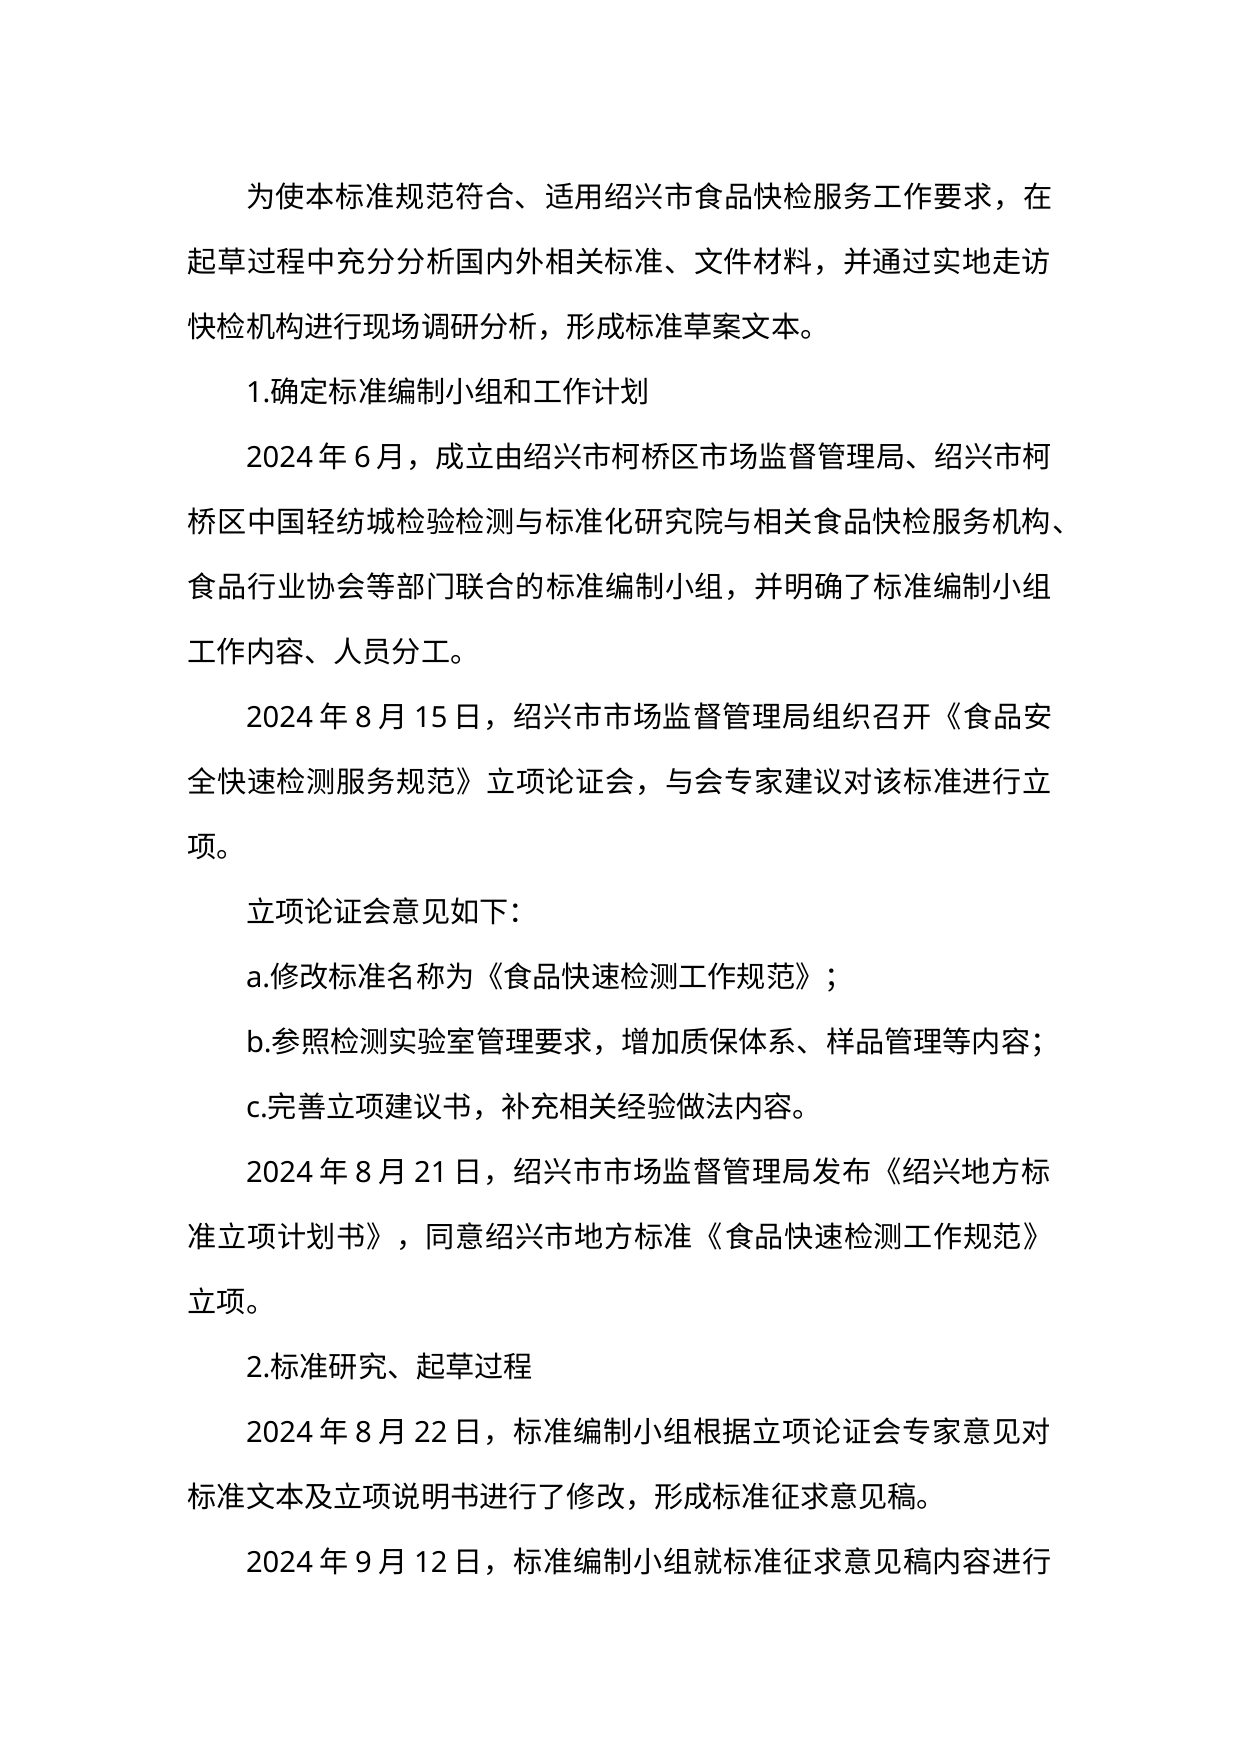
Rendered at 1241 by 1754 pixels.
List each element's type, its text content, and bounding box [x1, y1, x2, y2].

list c.完善立项建议书，补充相关经验做法内容。 [187, 1072, 1053, 1137]
text 2024年8月15日，绍兴市市场监督管理局组织召开《食品安全快速检测服务规范》立项论证会，与会专家建议对该标准进行立项。 [187, 682, 1053, 877]
text 2.标准研究、起草过程 [187, 1332, 1053, 1397]
text 2024年6月，成立由绍兴市柯桥区市场监督管理局、绍兴市柯桥区中国轻纺城检验检测与标准化研究院与相关食品快检服务机构、食品行业协会等部门联合的标准编制小组，并明确了标准编制小组工作内容、人员分工。 [187, 422, 1053, 682]
list b.参照检测实验室管理要求，增加质保体系、样品管理等内容； [187, 1007, 1053, 1072]
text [187, 1527, 1053, 1592]
text 为使本标准规范符合、适用绍兴市食品快检服务工作要求，在起草过程中充分分析国内外相关标准、文件材料，并通过实地走访快检机构进行现场调研分析，形成标准草案文本。 [187, 162, 1053, 357]
text 立项论证会意见如下： [187, 877, 1053, 942]
text 1.确定标准编制小组和工作计划 [187, 357, 1053, 422]
text 2024年8月22日，标准编制小组根据立项论证会专家意见对标准文本及立项说明书进行了修改，形成标准征求意见稿。 [187, 1397, 1053, 1527]
text 2024年8月21日，绍兴市市场监督管理局发布《绍兴地方标准立项计划书》，同意绍兴市地方标准《食品快速检测工作规范》立项。 [187, 1137, 1053, 1332]
list a.修改标准名称为《食品快速检测工作规范》； [187, 942, 1053, 1007]
